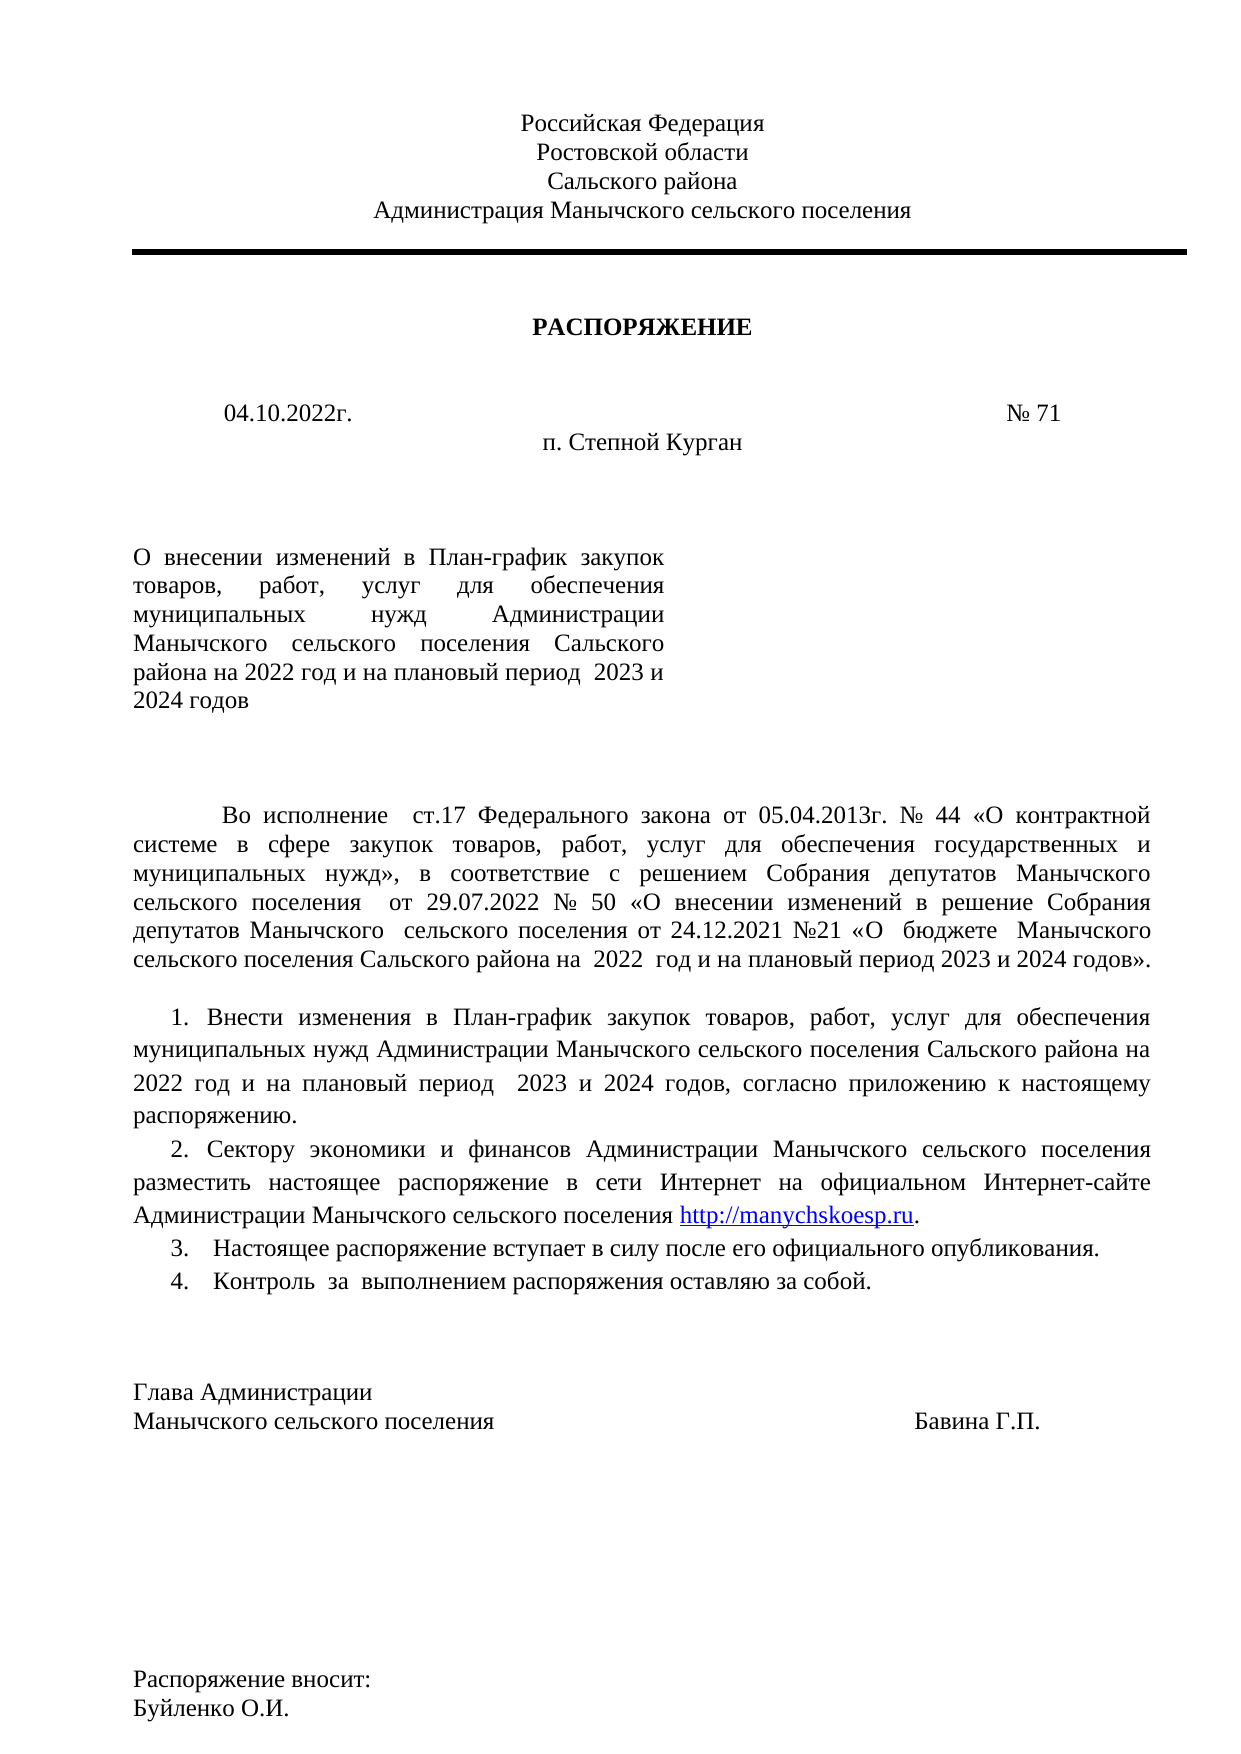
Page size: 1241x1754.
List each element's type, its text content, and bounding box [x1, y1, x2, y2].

text Распоряжение вносит: [133, 1664, 1152, 1693]
list Сектору экономики и финансов Администрации Манычского сельского поселения разместить настоящее распоряжение в сети Интернет на официальном Интернет-сайте Администрации Манычского сельского поселения http://manychskoesp.ru. [133, 1134, 1152, 1228]
list Внести изменения в План-график закупок товаров, работ, услуг для обеспечения муниципальных нужд Администрации Манычского сельского поселения Сальского района на 2022 год и на плановый период 2023 и 2024 годов, согласно приложению к настоящему распоряжению. [133, 1002, 1152, 1129]
subtitle РАСПОРЯЖЕНИЕ [133, 312, 1152, 340]
text Российская Федерация [133, 108, 1152, 137]
list Настоящее распоряжение вступает в силу после его официального опубликования. [133, 1233, 1152, 1261]
text Глава Администрации [133, 1377, 1152, 1406]
text Сальского района [133, 166, 1152, 195]
text О внесении изменений в План-график закупок товаров, работ, услуг для обеспечения муниципальных нужд Администрации Манычского сельского поселения Сальского района на 2022 год и на плановый период 2023 и 2024 годов [133, 542, 664, 714]
text Буйленко О.И. [133, 1693, 1152, 1722]
list Контроль за выполнением распоряжения оставляю за собой. [133, 1266, 1152, 1294]
text Ростовской области [133, 137, 1152, 166]
text Во исполнение ст.17 Федерального закона от 05.04.2013г. № 44 «О контрактной системе в сфере закупок товаров, работ, услуг для обеспечения государственных и муниципальных нужд», в соответствие с решением Собрания депутатов Манычского сельского поселения от 29.07.2022 № 50 «О внесении изменений в решение Собрания депутатов Манычского сельского поселения от 24.12.2021 №21 «О бюджете Манычского сельского поселения Сальского района на 2022 год и на плановый период 2023 и 2024 годов». [133, 800, 1152, 973]
text п. Степной Курган [133, 427, 1152, 455]
text Администрация Манычского сельского поселения [133, 195, 1152, 223]
text Манычского сельского поселения Бавина Г.П. [133, 1406, 1152, 1434]
text 04.10.2022г. № 71 [133, 398, 1152, 427]
